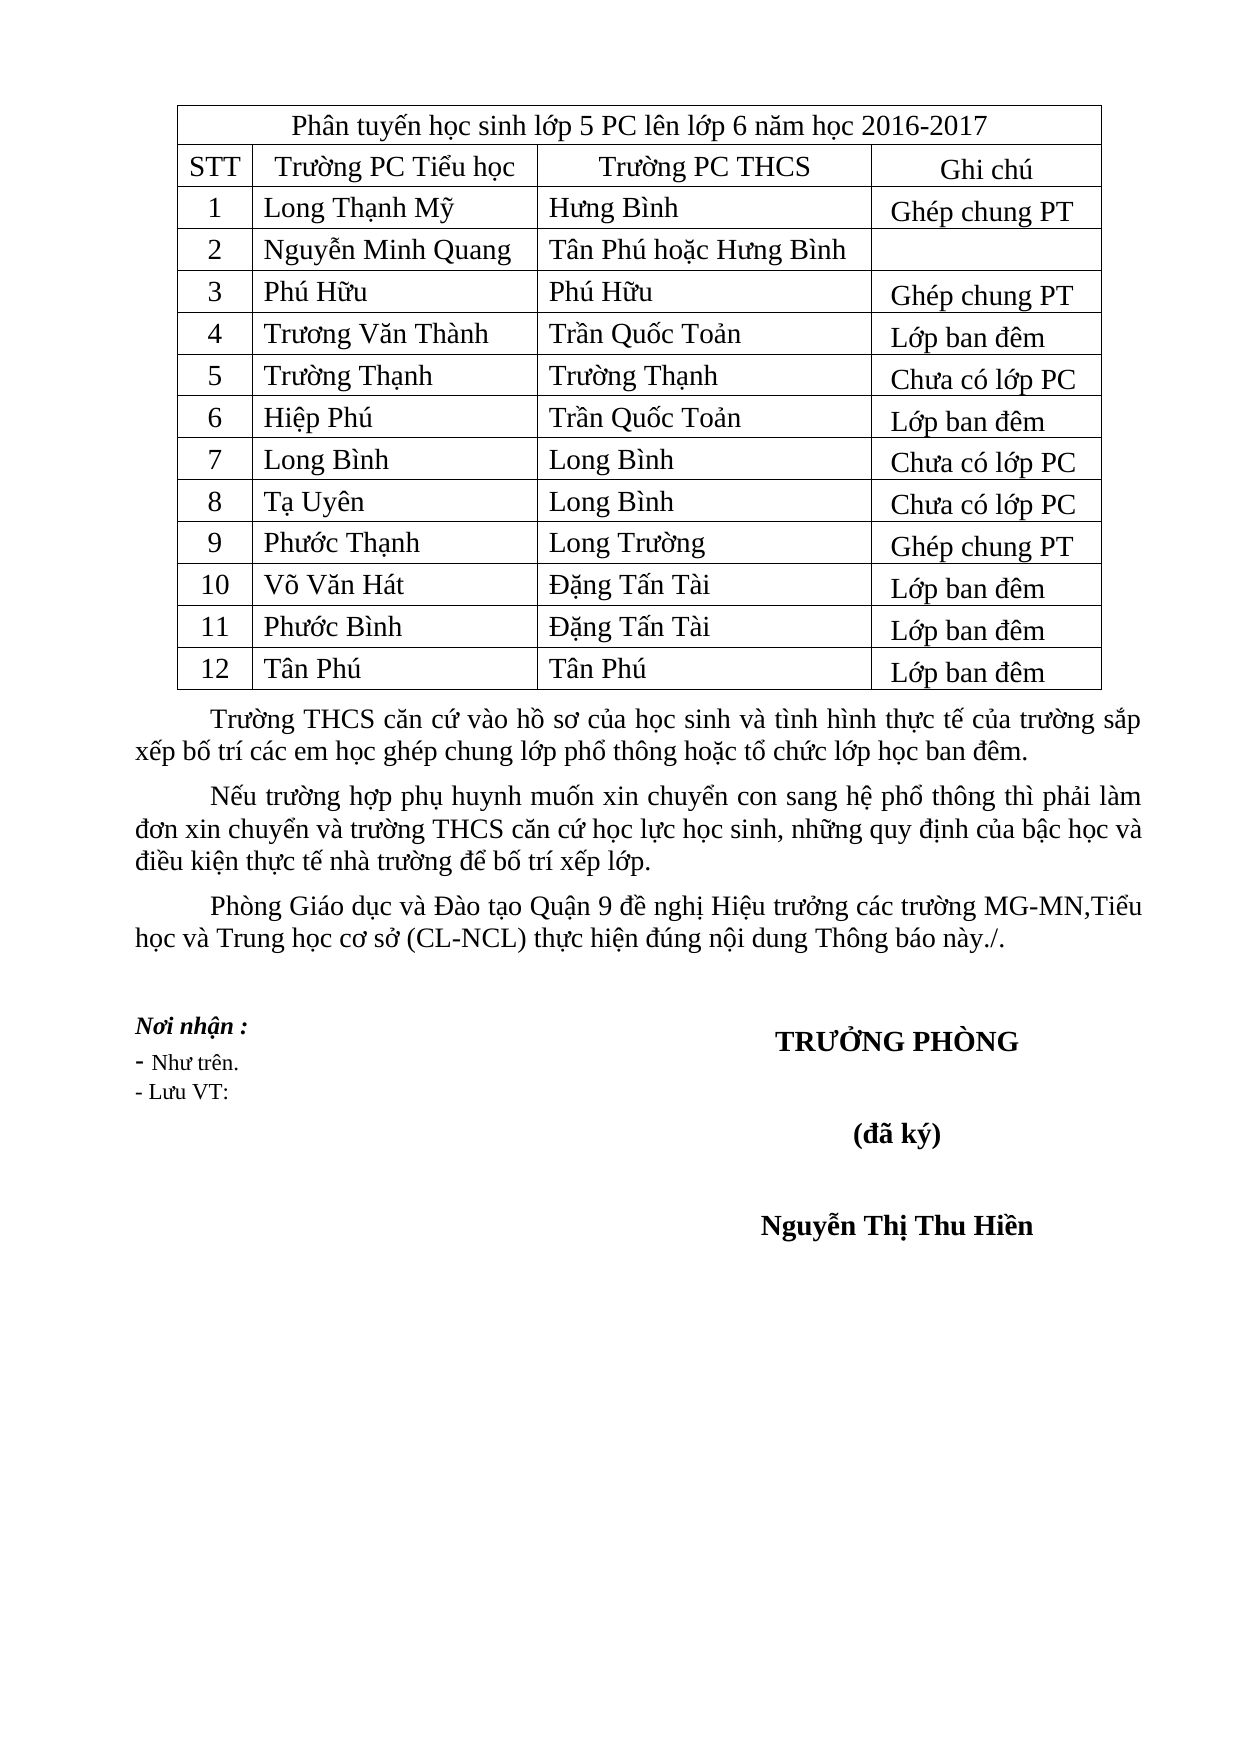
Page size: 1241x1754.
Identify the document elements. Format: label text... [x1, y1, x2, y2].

table_cell Tân Phú [538, 648, 871, 688]
table_cell Ghép chung PT [872, 522, 1101, 563]
table_cell Đặng Tấn Tài [538, 564, 871, 605]
table_cell Trường Thạnh [253, 355, 537, 395]
table_cell Long Bình [538, 480, 871, 521]
table_cell 5 [178, 355, 252, 395]
table_cell Trường PC THCS [538, 145, 871, 186]
table_cell 10 [178, 564, 252, 605]
table_cell 11 [178, 606, 252, 647]
table_cell Trần Quốc Toản [538, 313, 871, 353]
table_cell Trương Văn Thành [253, 313, 537, 353]
table_cell STT [178, 145, 252, 186]
table_cell 3 [178, 271, 252, 312]
table_cell Long Trường [538, 522, 871, 563]
table_header Phân tuyến học sinh lớp 5 PC lên lớp 6 năm học 2016-2017 [178, 106, 1101, 144]
text Trường THCS căn cứ vào hồ sơ của học sinh và tình hình thực tế của trường sắp xếp bố trí các em học ghép chung lớp phổ thông hoặc tổ chức lớp học ban đêm. [135, 702, 1144, 767]
table_cell Tân Phú hoặc Hưng Bình [538, 229, 871, 270]
table_header TRƯỞNG PHÒNG (đã ký) Nguyễn Thị Thu Hiền [639, 1011, 1155, 1241]
table_cell 1 [178, 187, 252, 228]
table_cell Tân Phú [253, 648, 537, 688]
table_cell [872, 229, 1101, 270]
table_cell Hưng Bình [538, 187, 871, 228]
table_header Nơi nhận : - Như trên. - Lưu VT: [124, 1011, 639, 1241]
table_cell Long Bình [538, 438, 871, 479]
table_cell 4 [178, 313, 252, 353]
table_cell Phước Bình [253, 606, 537, 647]
table_cell Ghép chung PT [872, 271, 1101, 312]
table_cell 8 [178, 480, 252, 521]
table_cell Phú Hữu [253, 271, 537, 312]
table_cell Lớp ban đêm [872, 648, 1101, 688]
table_cell Nguyễn Minh Quang [253, 229, 537, 270]
table_cell Chưa có lớp PC [872, 355, 1101, 395]
table_cell Trần Quốc Toản [538, 396, 871, 437]
table_cell Lớp ban đêm [872, 606, 1101, 647]
table_cell Lớp ban đêm [872, 313, 1101, 353]
table_cell Chưa có lớp PC [872, 480, 1101, 521]
table_cell Long Bình [253, 438, 537, 479]
table_cell Trường PC Tiểu học [253, 145, 537, 186]
table_cell Lớp ban đêm [872, 396, 1101, 437]
table_cell Võ Văn Hát [253, 564, 537, 605]
table_cell Ghi chú [872, 145, 1101, 186]
table_cell Lớp ban đêm [872, 564, 1101, 605]
table_cell Chưa có lớp PC [872, 438, 1101, 479]
table_cell Trường Thạnh [538, 355, 871, 395]
table_cell 12 [178, 648, 252, 688]
table_cell Hiệp Phú [253, 396, 537, 437]
table_cell 7 [178, 438, 252, 479]
table_cell Phú Hữu [538, 271, 871, 312]
text Nếu trường hợp phụ huynh muốn xin chuyển con sang hệ phổ thông thì phải làm đơn xin chuyển và trường THCS căn cứ học lực học sinh, những quy định của bậc học và điều kiện thực tế nhà trường để bố trí xếp lớp. [135, 779, 1144, 876]
table_cell Đặng Tấn Tài [538, 606, 871, 647]
table_cell Ghép chung PT [872, 187, 1101, 228]
table_cell 6 [178, 396, 252, 437]
table_cell Long Thạnh Mỹ [253, 187, 537, 228]
table_cell Phước Thạnh [253, 522, 537, 563]
table_cell 9 [178, 522, 252, 563]
table_cell Tạ Uyên [253, 480, 537, 521]
table_cell 2 [178, 229, 252, 270]
text Phòng Giáo dục và Đào tạo Quận 9 đề nghị Hiệu trưởng các trường MG-MN,Tiểu học và Trung học cơ sở (CL-NCL) thực hiện đúng nội dung Thông báo này./. [135, 889, 1144, 954]
